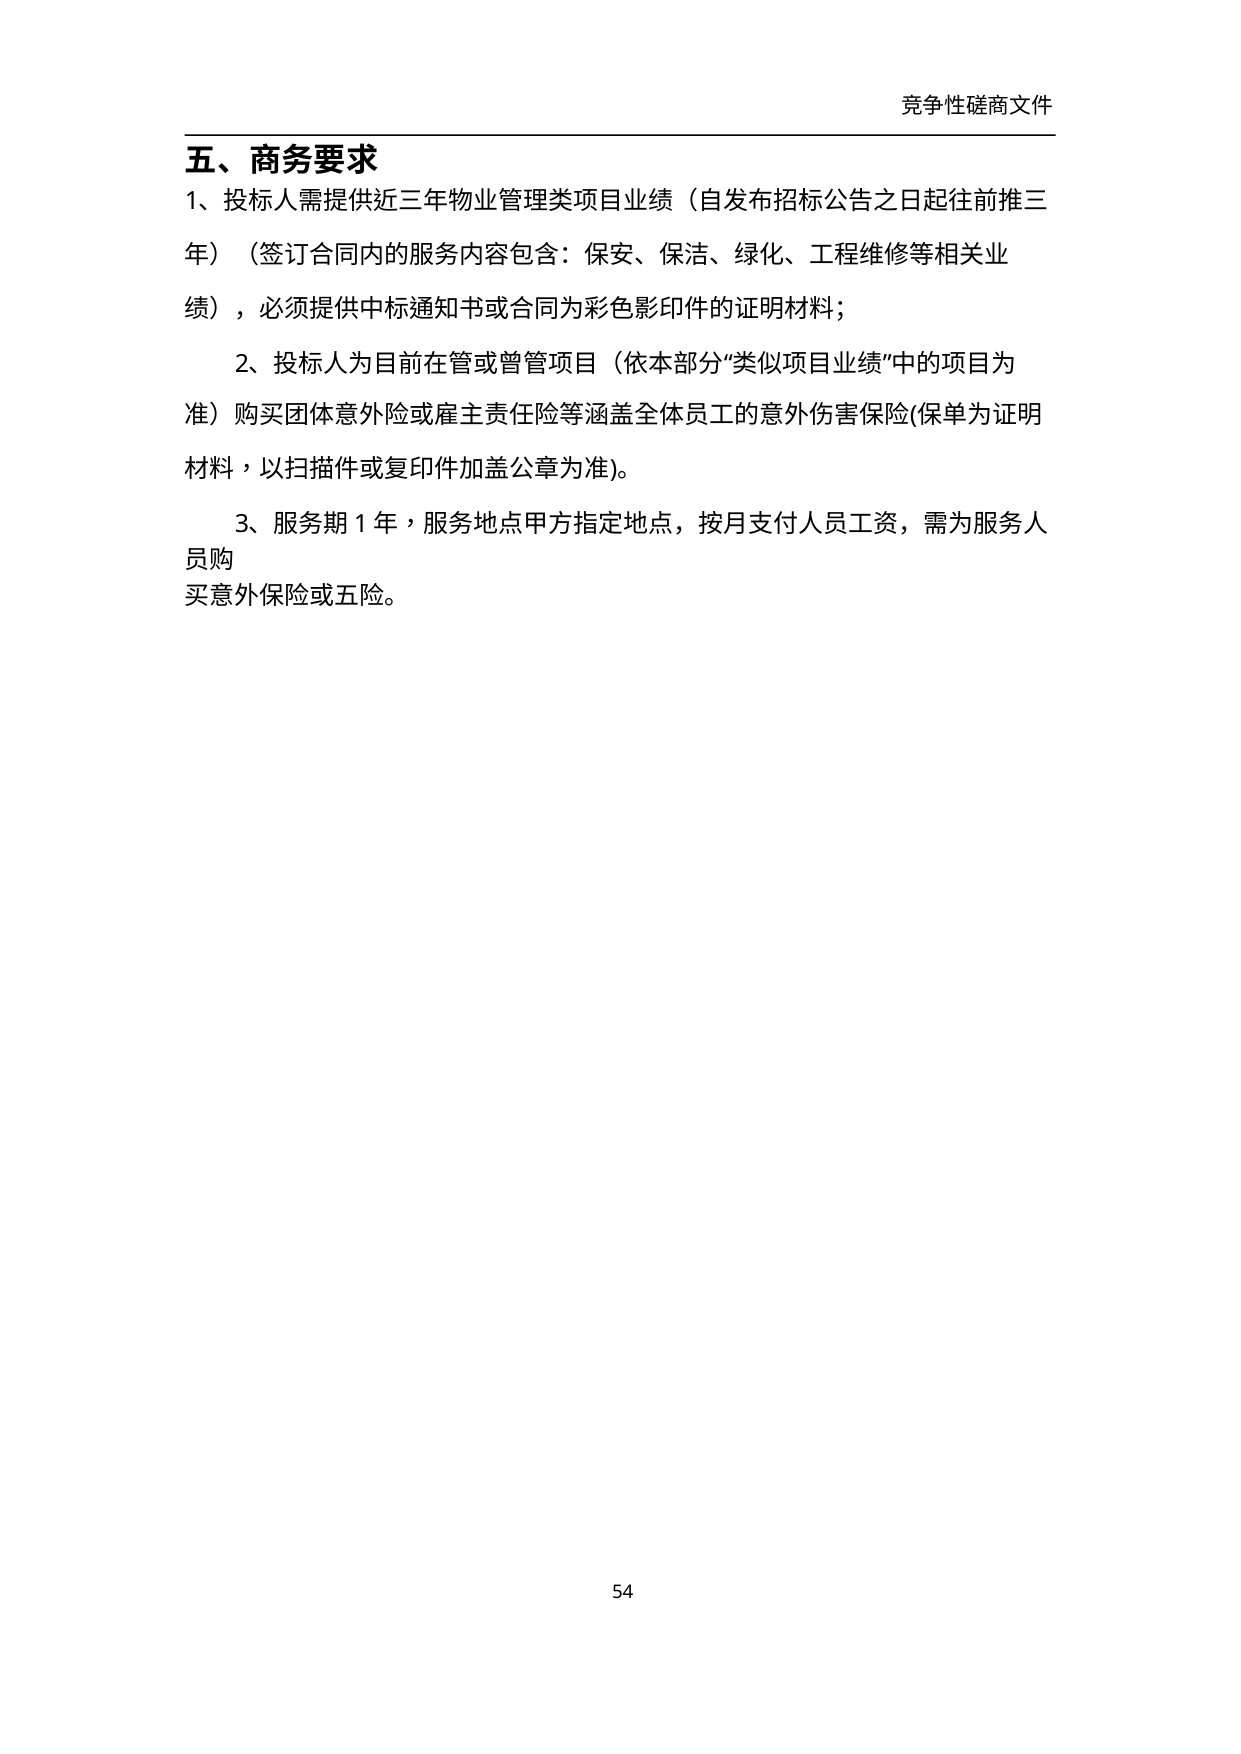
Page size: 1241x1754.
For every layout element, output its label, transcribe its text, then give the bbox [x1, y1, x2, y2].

text 五、商务要求 [184, 137, 1056, 180]
list 买意外保险或五险。 [184, 576, 1056, 612]
list 1、投标人需提供近三年物业管理类项目业绩（自发布招标公告之日起往前推三 [184, 180, 1056, 216]
list 2、投标人为目前在管或曾管项目（依本部分“类似项目业绩”中的项目为准）购买团体意外险或雇主责任险等涵盖全体员工的意外伤害保险(保单为证明材料，以扫描件或复印件加盖公章为准)。 [184, 343, 1056, 485]
list 年）（签订合同内的服务内容包含：保安、保洁、绿化、工程维修等相关业绩），必须提供中标通知书或合同为彩色影印件的证明材料； [184, 234, 1056, 325]
list 3、服务期1年，服务地点甲方指定地点，按月支付人员工资，需为服务人员购 [184, 503, 1056, 576]
